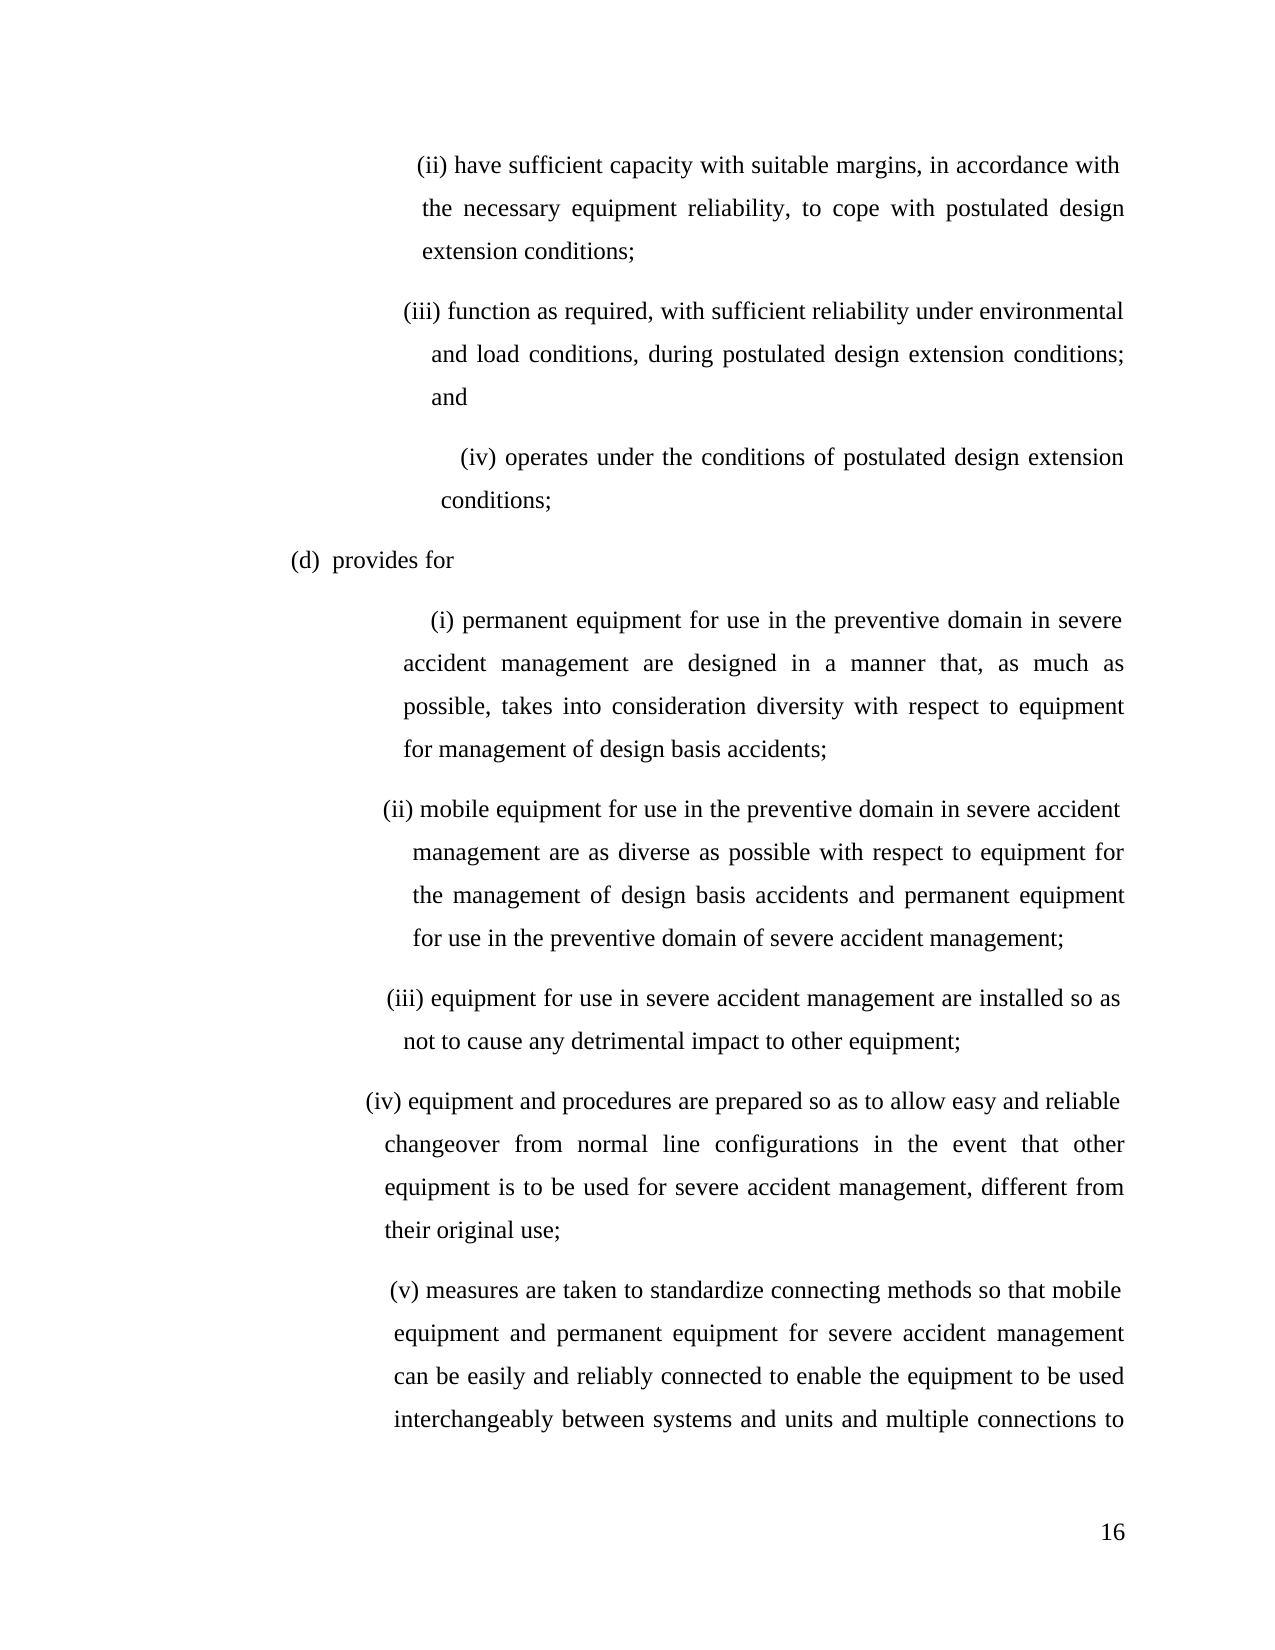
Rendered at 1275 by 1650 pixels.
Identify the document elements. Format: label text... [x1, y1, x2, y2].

text (ii) mobile equipment for use in the preventive domain in severe accident management are as diverse as possible with respect to equipment for the management of design basis accidents and permanent equipment for use in the preventive domain of severe accident management; [150, 794, 1125, 952]
text (d) provides for [291, 545, 1125, 574]
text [150, 1275, 1125, 1433]
text (iii) function as required, with sufficient reliability under environmental and load conditions, during postulated design extension conditions; and [187, 296, 1125, 411]
text (iv) equipment and procedures are prepared so as to allow easy and reliable changeover from normal line configurations in the event that other equipment is to be used for severe accident management, different from their original use; [150, 1086, 1125, 1244]
text (iv) operates under the conditions of postulated design extension conditions; [187, 442, 1125, 514]
text (i) permanent equipment for use in the preventive domain in severe accident management are designed in a manner that, as much as possible, takes into consideration diversity with respect to equipment for management of design basis accidents; [187, 605, 1125, 763]
text (iii) equipment for use in severe accident management are installed so as not to cause any detrimental impact to other equipment; [150, 983, 1125, 1055]
text (ii) have sufficient capacity with suitable margins, in accordance with the necessary equipment reliability, to cope with postulated design extension conditions; [187, 150, 1125, 265]
